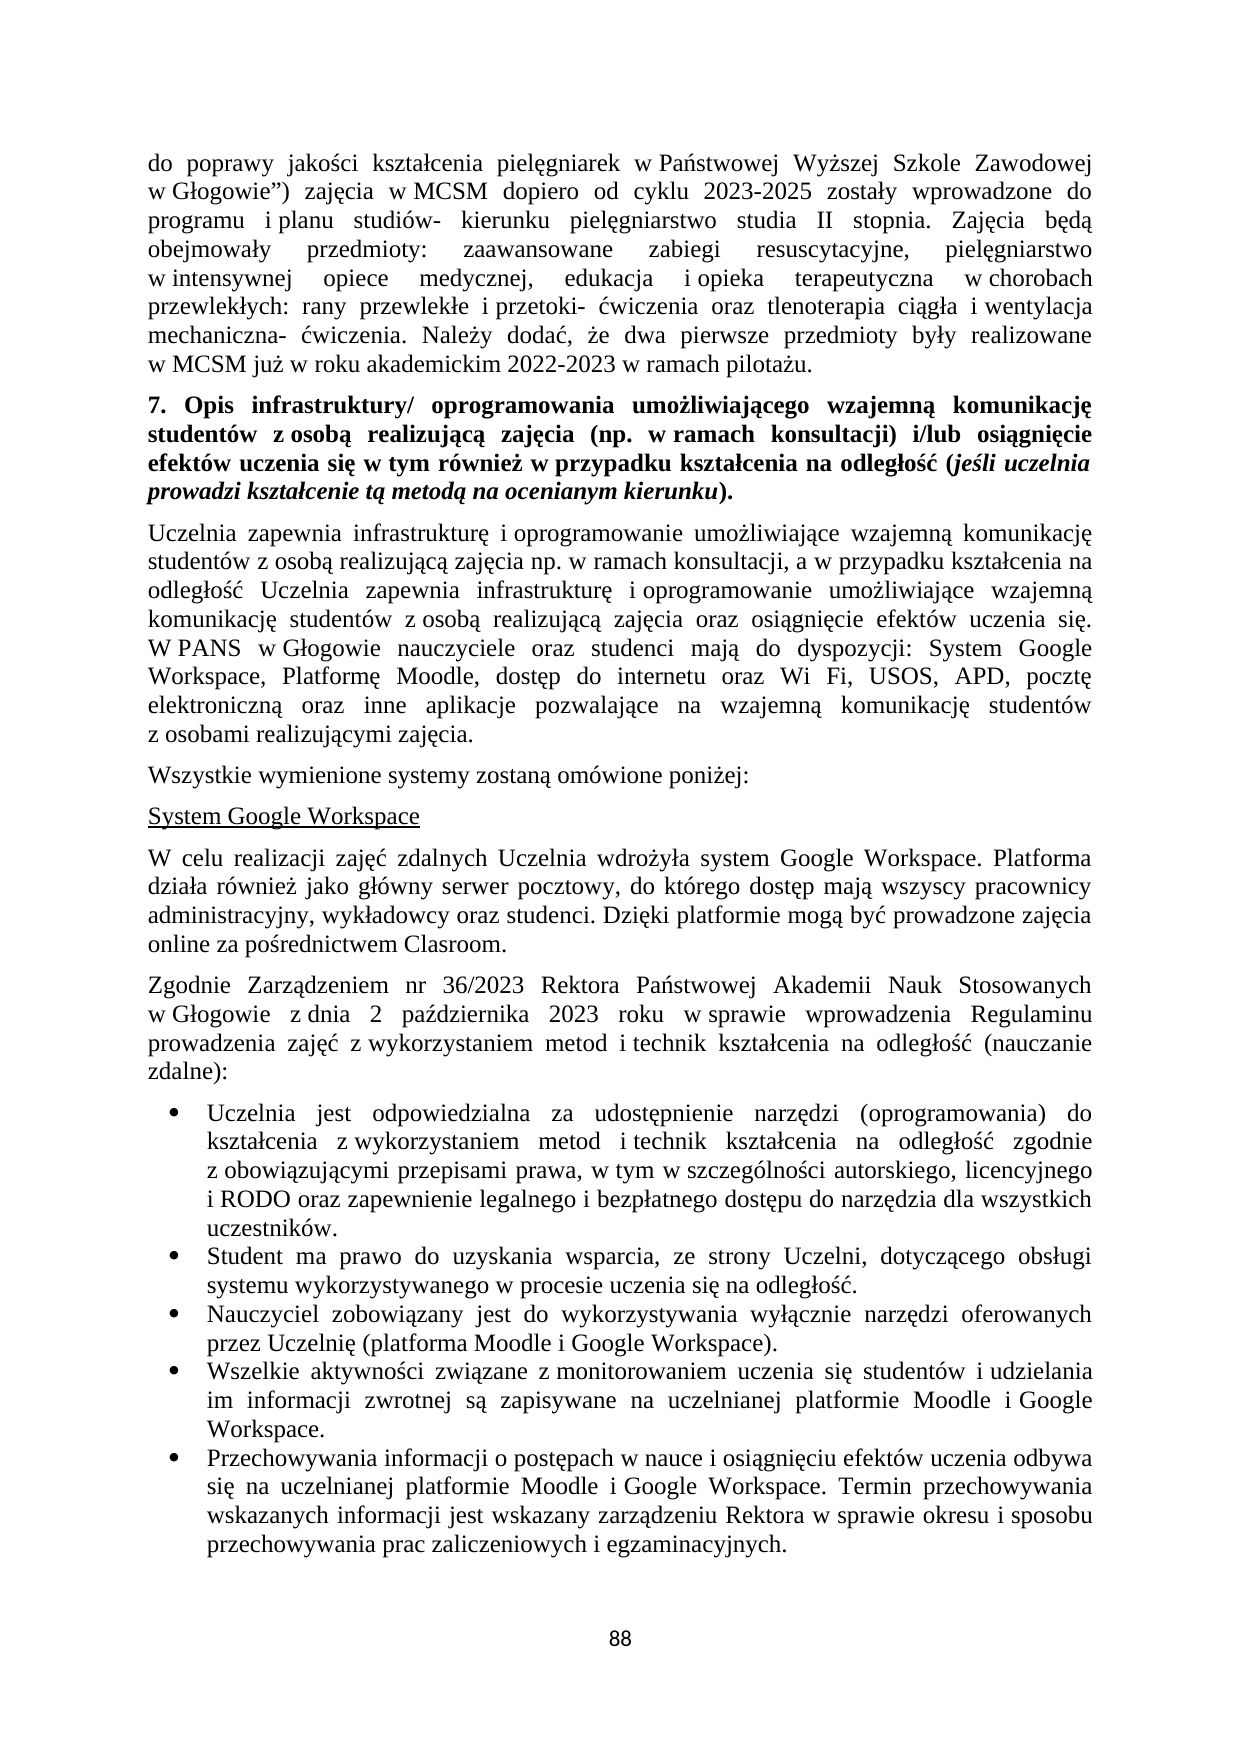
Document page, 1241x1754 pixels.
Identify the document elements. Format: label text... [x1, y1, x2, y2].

list Przechowywania informacji o postępach w nauce i osiągnięciu efektów uczenia odbywa się na uczelnianej platformie Moodle i Google Workspace. Termin przechowywania wskazanych informacji jest wskazany zarządzeniu Rektora w sprawie okresu i sposobu przechowywania prac zaliczeniowych i egzaminacyjnych. [169, 1443, 1093, 1558]
text Wszystkie wymienione systemy zostaną omówione poniżej: [148, 760, 1093, 789]
list Student ma prawo do uzyskania wsparcia, ze strony Uczelni, dotyczącego obsługi systemu wykorzystywanego w procesie uczenia się na odległość. [169, 1241, 1093, 1299]
list Wszelkie aktywności związane z monitorowaniem uczenia się studentów i udzielania im informacji zwrotnej są zapisywane na uczelnianej platformie Moodle i Google Workspace. [169, 1356, 1093, 1443]
text Zgodnie Zarządzeniem nr 36/2023 Rektora Państwowej Akademii Nauk Stosowanych w Głogowie z dnia 2 października 2023 roku w sprawie wprowadzenia Regulaminu prowadzenia zajęć z wykorzystaniem metod i technik kształcenia na odległość (nauczanie zdalne): [148, 970, 1093, 1085]
list Uczelnia jest odpowiedzialna za udostępnienie narzędzi (oprogramowania) do kształcenia z wykorzystaniem metod i technik kształcenia na odległość zgodnie z obowiązującymi przepisami prawa, w tym w szczególności autorskiego, licencyjnego i RODO oraz zapewnienie legalnego i bezpłatnego dostępu do narzędzia dla wszystkich uczestników. [169, 1098, 1093, 1241]
text W celu realizacji zajęć zdalnych Uczelnia wdrożyła system Google Workspace. Platforma działa również jako główny serwer pocztowy, do którego dostęp mają wszyscy pracownicy administracyjny, wykładowcy oraz studenci. Dzięki platformie mogą być prowadzone zajęcia online za pośrednictwem Clasroom. [148, 843, 1093, 958]
text 7. Opis infrastruktury/ oprogramowania umożliwiającego wzajemną komunikację studentów z osobą realizującą zajęcia (np. w ramach konsultacji) i/lub osiągnięcie efektów uczenia się w tym również w przypadku kształcenia na odległość (jeśli uczelnia prowadzi kształcenie tą metodą na ocenianym kierunku). [148, 390, 1093, 505]
text Uczelnia zapewnia infrastrukturę i oprogramowanie umożliwiające wzajemną komunikację studentów z osobą realizującą zajęcia np. w ramach konsultacji, a w przypadku kształcenia na odległość Uczelnia zapewnia infrastrukturę i oprogramowanie umożliwiające wzajemną komunikację studentów z osobą realizującą zajęcia oraz osiągnięcie efektów uczenia się. W PANS w Głogowie nauczyciele oraz studenci mają do dyspozycji: System Google Workspace, Platformę Moodle, dostęp do internetu oraz Wi Fi, USOS, APD, pocztę elektroniczną oraz inne aplikacje pozwalające na wzajemną komunikację studentów z osobami realizującymi zajęcia. [148, 518, 1093, 748]
list Nauczyciel zobowiązany jest do wykorzystywania wyłącznie narzędzi oferowanych przez Uczelnię (platforma Moodle i Google Workspace). [169, 1299, 1093, 1356]
text System Google Workspace [148, 801, 1093, 830]
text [148, 148, 1093, 378]
